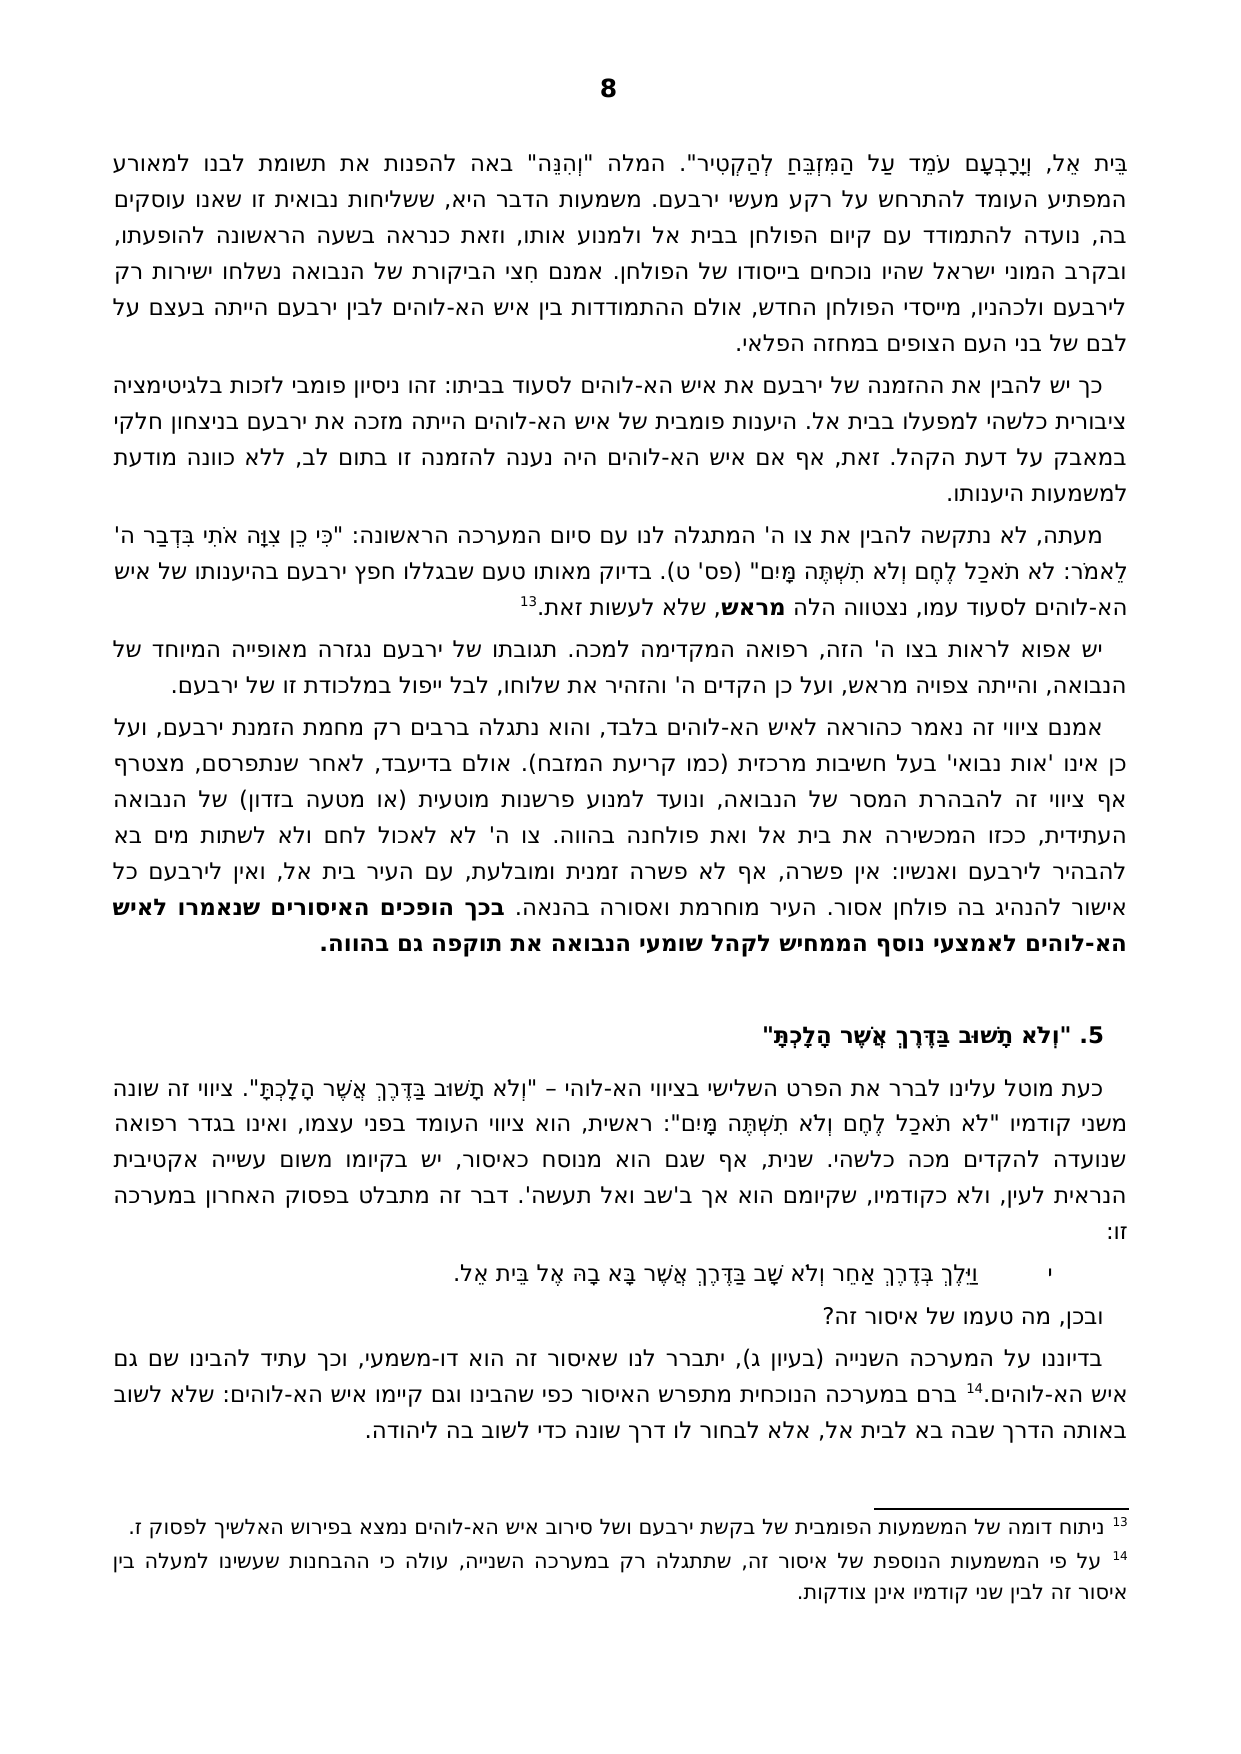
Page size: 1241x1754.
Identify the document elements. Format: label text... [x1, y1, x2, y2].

text יש אפוא לראות בצו ה' הזה, רפואה המקדימה למכה. תגובתו של ירבעם נגזרה מאופייה המיוחד של הנבואה, והייתה צפויה מראש, ועל כן הקדים ה' והזהיר את שלוחו, לבל ייפול במלכודת זו של ירבעם. [112, 636, 1128, 698]
text י וַיֵּלֶךְ בְּדֶרֶךְ אַחֵר וְלֹא שָׁב בַּדֶּרֶךְ אֲשֶׁר בָּא בָהּ אֶל בֵּית אֵל. [112, 1261, 1128, 1287]
text ובכן, מה טעמו של איסור זה? [112, 1303, 1128, 1329]
subtitle 5. "וְלֹא תָשׁוּב בַּדֶּרֶךְ אֲשֶׁר הָלָכְתָּ" [112, 1022, 1128, 1049]
text בדיוננו על המערכה השנייה (בעיון ג), יתברר לנו שאיסור זה הוא דו-משמעי, וכך עתיד להבינו שם גם איש הא-לוהים. ברם במערכה הנוכחית מתפרש האיסור כפי שהבינו וגם קיימו איש הא-לוהים: שלא לשוב באותה הדרך שבה בא לבית אל, אלא לבחור לו דרך שונה כדי לשוב בה ליהודה. [112, 1345, 1128, 1443]
text מעתה, לא נתקשה להבין את צו ה' המתגלה לנו עם סיום המערכה הראשונה: "כִּי כֵן צִוָּה אֹתִי בִּדְבַר ה' לֵאמֹר: לֹא תֹאכַל לֶחֶם וְלֹא תִשְׁתֶּה מָּיִם" (פס' ט). בדיוק מאותו טעם שבגללו חפץ ירבעם בהיענותו של איש הא-לוהים לסעוד עמו, נצטווה הלה מראש, שלא לעשות זאת. [112, 522, 1128, 620]
text כעת מוטל עלינו לברר את הפרט השלישי בציווי הא-לוהי – "וְלֹא תָשׁוּב בַּדֶּרֶךְ אֲשֶׁר הָלָכְתָּ". ציווי זה שונה משני קודמיו "לֹא תֹאכַל לֶחֶם וְלֹא תִשְׁתֶּה מָּיִם": ראשית, הוא ציווי העומד בפני עצמו, ואינו בגדר רפואה שנועדה להקדים מכה כלשהי. שנית, אף שגם הוא מנוסח כאיסור, יש בקיומו משום עשייה אקטיבית הנראית לעין, ולא כקודמיו, שקיומם הוא אך ב'שב ואל תעשה'. דבר זה מתבלט בפסוק האחרון במערכה זו: [112, 1075, 1128, 1245]
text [112, 150, 1128, 356]
text כך יש להבין את ההזמנה של ירבעם את איש הא-לוהים לסעוד בביתו: זהו ניסיון פומבי לזכות בלגיטימציה ציבורית כלשהי למפעלו בבית אל. היענות פומבית של איש הא-לוהים הייתה מזכה את ירבעם בניצחון חלקי במאבק על דעת הקהל. זאת, אף אם איש הא-לוהים היה נענה להזמנה זו בתום לב, ללא כוונה מודעת למשמעות היענותו. [112, 372, 1128, 506]
text אמנם ציווי זה נאמר כהוראה לאיש הא-לוהים בלבד, והוא נתגלה ברבים רק מחמת הזמנת ירבעם, ועל כן אינו 'אות נבואי' בעל חשיבות מרכזית (כמו קריעת המזבח). אולם בדיעבד, לאחר שנתפרסם, מצטרף אף ציווי זה להבהרת המסר של הנבואה, ונועד למנוע פרשנות מוטעית (או מטעה בזדון) של הנבואה העתידית, ככזו המכשירה את בית אל ואת פולחנה בהווה. צו ה' לא לאכול לחם ולא לשתות מים בא להבהיר לירבעם ואנשיו: אין פשרה, אף לא פשרה זמנית ומובלעת, עם העיר בית אל, ואין לירבעם כל אישור להנהיג בה פולחן אסור. העיר מוחרמת ואסורה בהנאה. בכך הופכים האיסורים שנאמרו לאיש הא-לוהים לאמצעי נוסף הממחיש לקהל שומעי הנבואה את תוקפה גם בהווה. [112, 714, 1128, 956]
